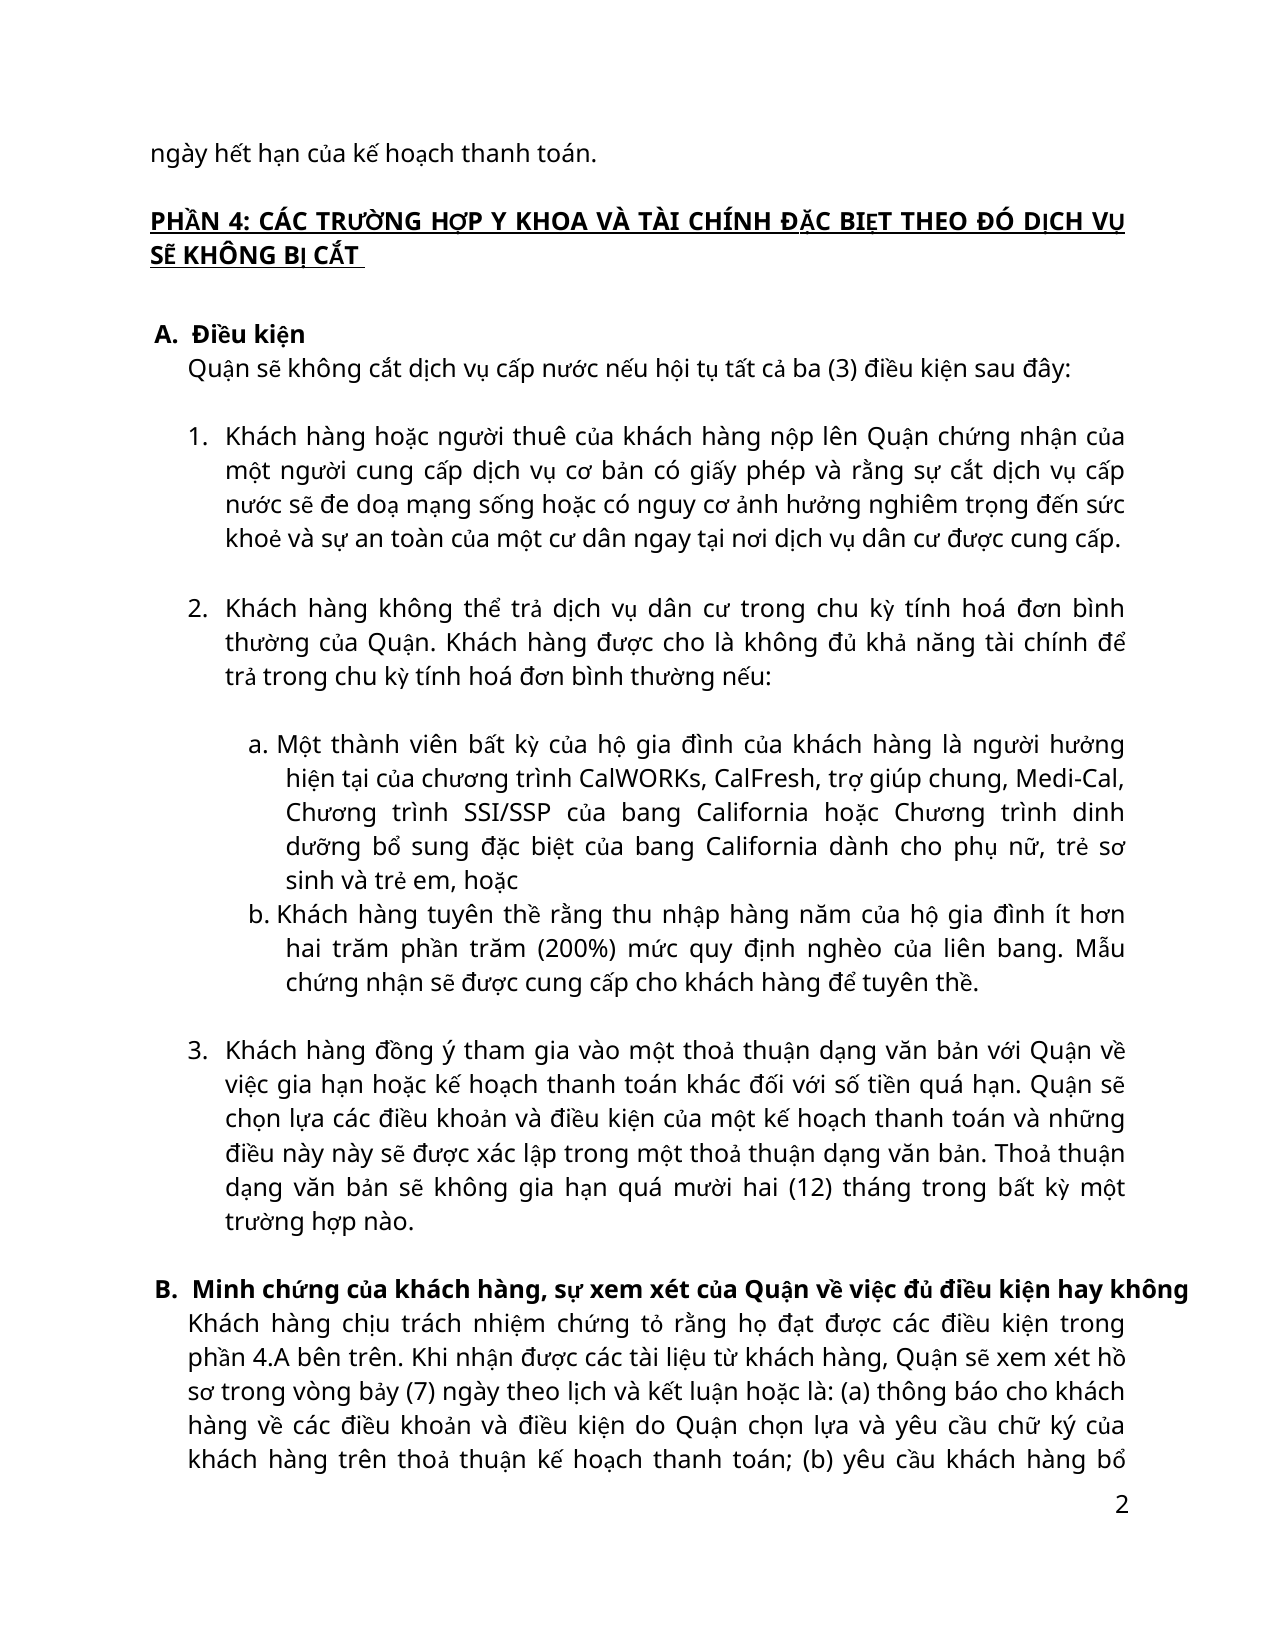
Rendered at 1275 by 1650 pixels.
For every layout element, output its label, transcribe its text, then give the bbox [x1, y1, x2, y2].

subtitle Minh chứng của khách hàng, sự xem xét của Quận về việc đủ điều kiện hay không [154, 1271, 1210, 1306]
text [187, 1306, 1126, 1476]
list Khách hàng tuyên thề rằng thu nhập hàng năm của hộ gia đình ít hơn hai trăm phần trăm (200%) mức quy định nghèo của liên bang. Mẫu chứng nhận sẽ được cung cấp cho khách hàng để tuyên thề. [248, 897, 1125, 999]
text Quận sẽ không cắt dịch vụ cấp nước nếu hội tụ tất cả ba (3) điều kiện sau đây: [187, 351, 1125, 385]
list Khách hàng hoặc người thuê của khách hàng nộp lên Quận chứng nhận của một người cung cấp dịch vụ cơ bản có giấy phép và rằng sự cắt dịch vụ cấp nước sẽ đe doạ mạng sống hoặc có nguy cơ ảnh hưởng nghiêm trọng đến sức khoẻ và sự an toàn của một cư dân ngay tại nơi dịch vụ dân cư được cung cấp. [187, 419, 1125, 555]
list Khách hàng không thể trả dịch vụ dân cư trong chu kỳ tính hoá đơn bình thường của Quận. Khách hàng được cho là không đủ khả năng tài chính để trả trong chu kỳ tính hoá đơn bình thường nếu: [187, 590, 1126, 692]
subtitle Điều kiện [154, 317, 1210, 351]
subtitle PHẦN 4: CÁC TRƯỜNG HỢP Y KHOA VÀ TÀI CHÍNH ĐẶC BIỆT THEO ĐÓ DỊCH VỤ SẼ KHÔNG BỊ CẮT [150, 233, 1125, 272]
list Khách hàng đồng ý tham gia vào một thoả thuận dạng văn bản với Quận về việc gia hạn hoặc kế hoạch thanh toán khác đối với số tiền quá hạn. Quận sẽ chọn lựa các điều khoản và điều kiện của một kế hoạch thanh toán và những điều này này sẽ được xác lập trong một thoả thuận dạng văn bản. Thoả thuận dạng văn bản sẽ không gia hạn quá mười hai (12) tháng trong bất kỳ một trường hợp nào. [187, 1033, 1125, 1237]
subtitle PHẦN 4: CÁC TRƯỜNG HỢP Y KHOA VÀ TÀI CHÍNH ĐẶC BIỆT THEO ĐÓ DỊCH VỤ SẼ KHÔNG BỊ CẮT [150, 204, 1125, 232]
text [150, 135, 1126, 169]
list Một thành viên bất kỳ của hộ gia đình của khách hàng là người hưởng hiện tại của chương trình CalWORKs, CalFresh, trợ giúp chung, Medi-Cal, Chương trình SSI/SSP của bang California hoặc Chương trình dinh dưỡng bổ sung đặc biệt của bang California dành cho phụ nữ, trẻ sơ sinh và trẻ em, hoặc [248, 726, 1125, 897]
